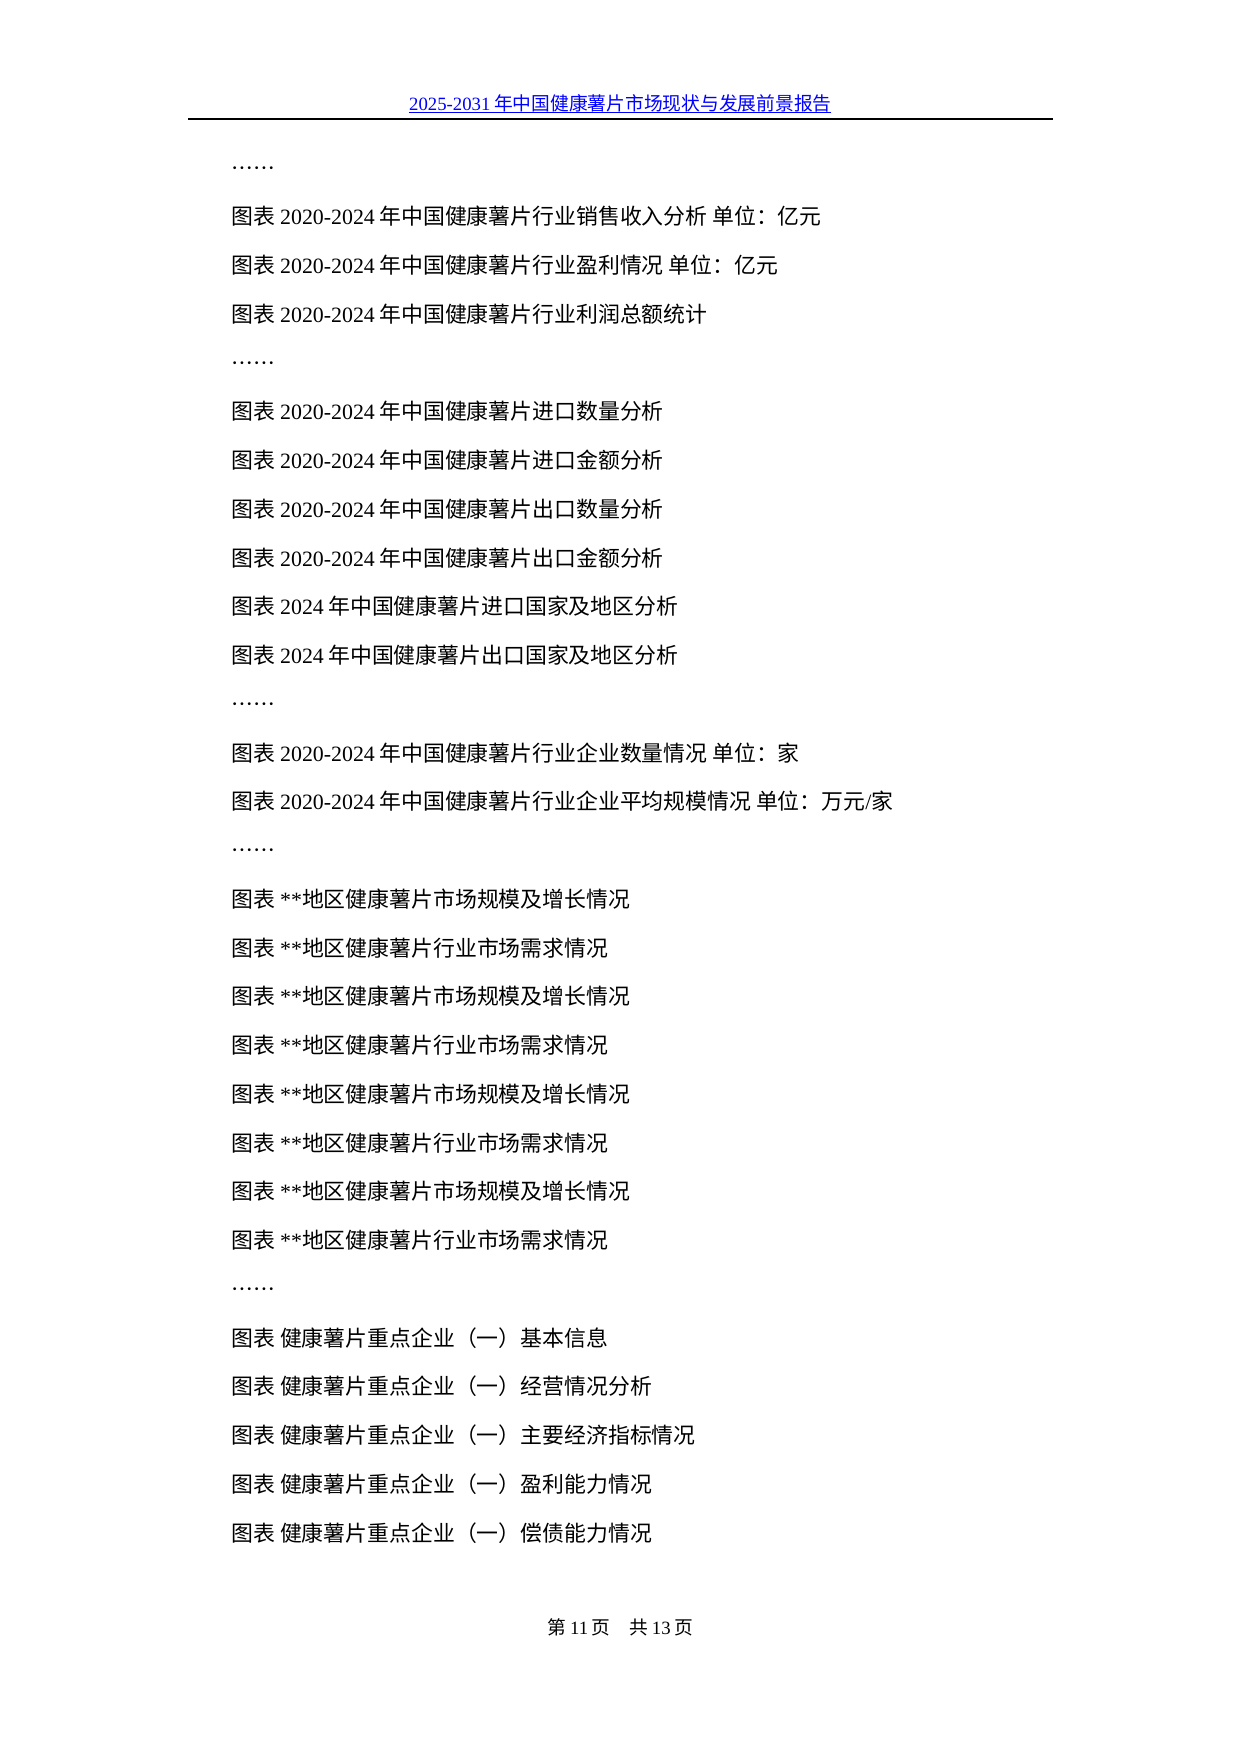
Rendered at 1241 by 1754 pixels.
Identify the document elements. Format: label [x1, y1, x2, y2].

text [187, 150, 1053, 1548]
